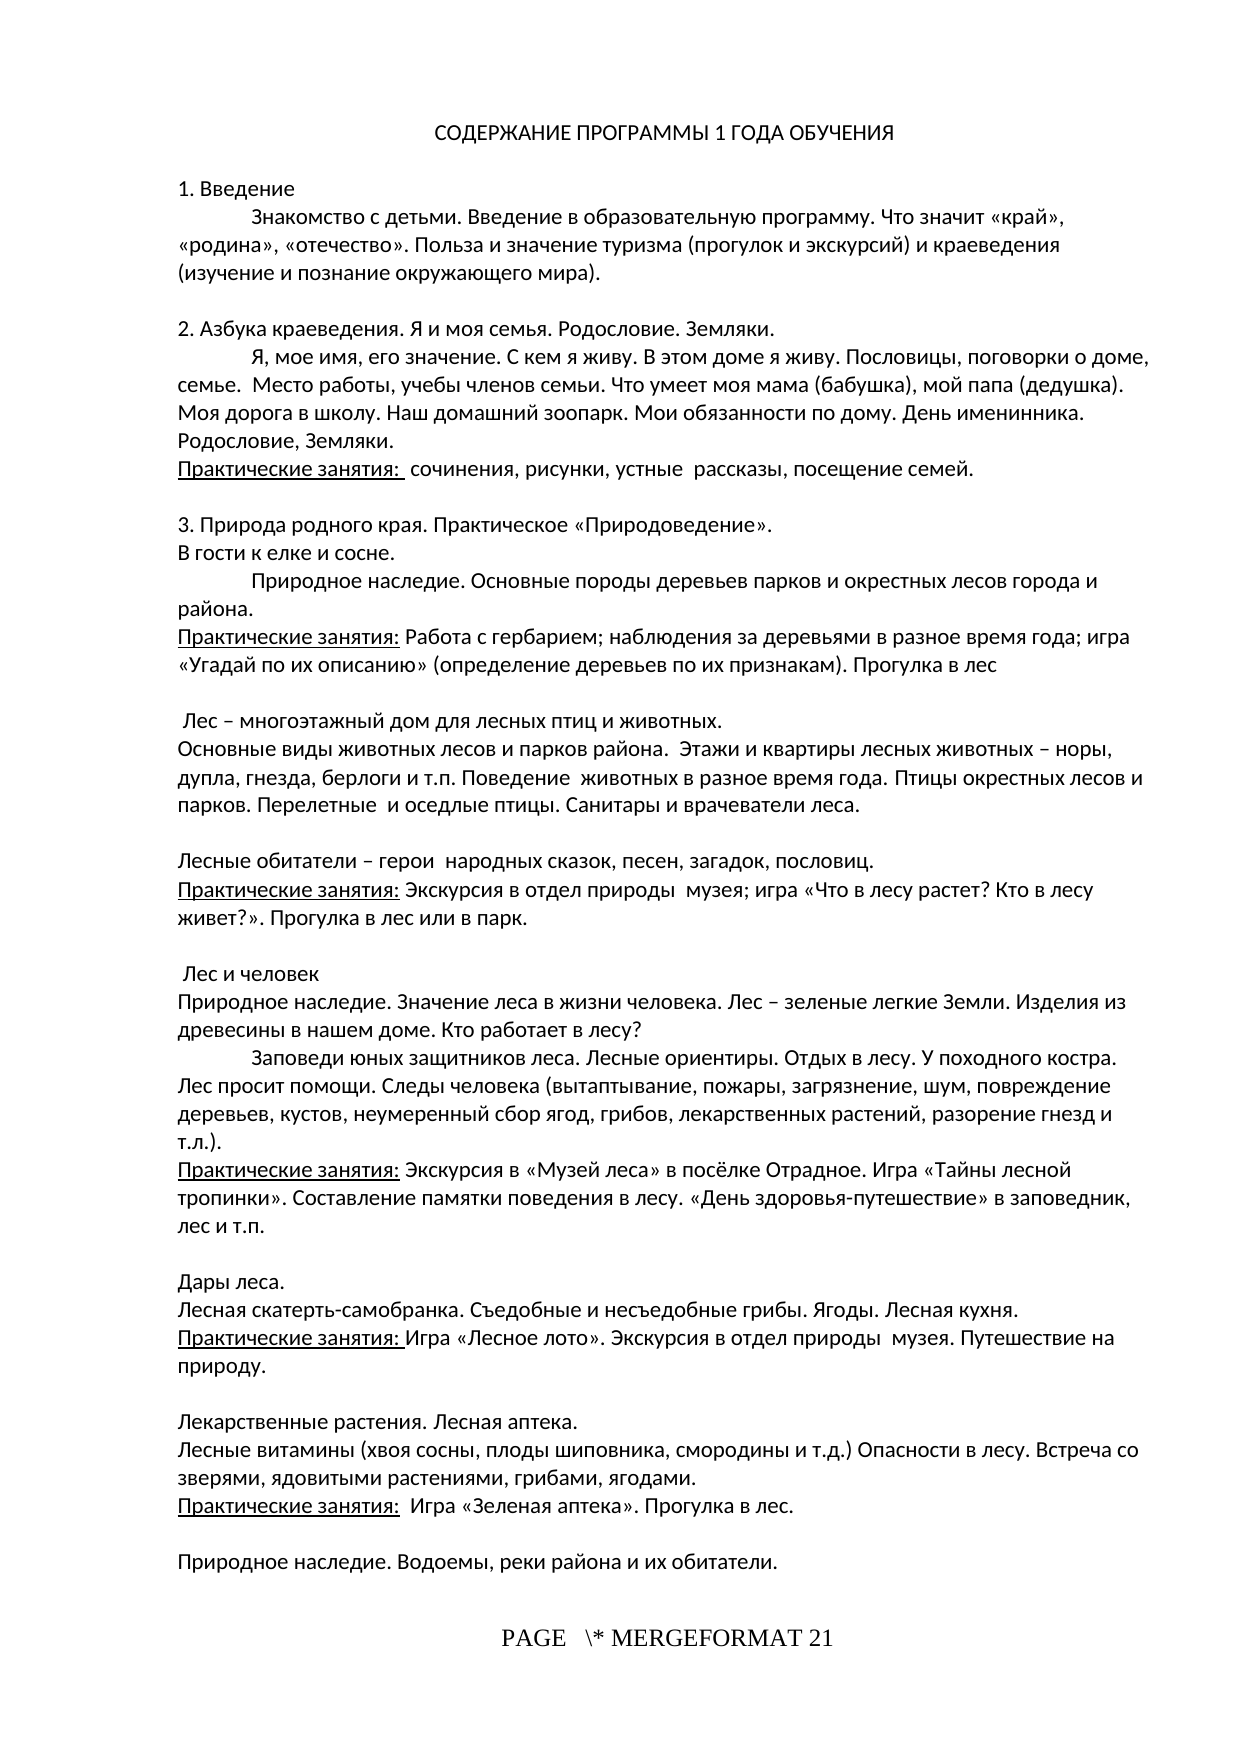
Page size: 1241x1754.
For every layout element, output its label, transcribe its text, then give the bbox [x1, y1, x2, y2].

text В гости к елке и сосне. [177, 538, 1152, 566]
text Практические занятия: Игра «Лесное лото». Экскурсия в отдел природы музея. Путешествие на природу. [177, 1323, 1152, 1379]
text Практические занятия: Экскурсия в «Музей леса» в посёлке Отрадное. Игра «Тайны лесной тропинки». Составление памятки поведения в лесу. «День здоровья-путешествие» в заповедник, лес и т.п. [177, 1155, 1152, 1239]
text 1. Введение [177, 174, 1152, 202]
text Практические занятия: Работа с гербарием; наблюдения за деревьями в разное время года; игра «Угадай по их описанию» (определение деревьев по их признакам). Прогулка в лес [177, 622, 1152, 678]
text Заповеди юных защитников леса. Лесные ориентиры. Отдых в лесу. У походного костра. Лес просит помощи. Следы человека (вытаптывание, пожары, загрязнение, шум, повреждение деревьев, кустов, неумеренный сбор ягод, грибов, лекарственных растений, разорение гнезд и т.л.). [177, 1043, 1152, 1155]
text 2. Азбука краеведения. Я и моя семья. Родословие. Земляки. [177, 314, 1152, 342]
text Природное наследие. Значение леса в жизни человека. Лес – зеленые легкие Земли. Изделия из древесины в нашем доме. Кто работает в лесу? [177, 987, 1152, 1043]
text Природное наследие. Водоемы, реки района и их обитатели. [177, 1547, 1152, 1575]
text 3. Природа родного края. Практическое «Природоведение». [177, 510, 1152, 538]
text Лекарственные растения. Лесная аптека. [177, 1407, 1152, 1435]
text Лес и человек [177, 959, 1152, 987]
text Практические занятия: Экскурсия в отдел природы музея; игра «Что в лесу растет? Кто в лесу живет?». Прогулка в лес или в парк. [177, 875, 1152, 931]
text Природное наследие. Основные породы деревьев парков и окрестных лесов города и района. [177, 566, 1152, 622]
text Практические занятия: Игра «Зеленая аптека». Прогулка в лес. [177, 1491, 1152, 1519]
text Лесная скатерть-самобранка. Съедобные и несъедобные грибы. Ягоды. Лесная кухня. [177, 1295, 1152, 1323]
text Дары леса. [177, 1267, 1152, 1295]
text Лесные витамины (хвоя сосны, плоды шиповника, смородины и т.д.) Опасности в лесу. Встреча со зверями, ядовитыми растениями, грибами, ягодами. [177, 1435, 1152, 1491]
text Лесные обитатели – герои народных сказок, песен, загадок, пословиц. [177, 847, 1152, 875]
text Практические занятия: сочинения, рисунки, устные рассказы, посещение семей. [177, 454, 1152, 482]
text Я, мое имя, его значение. С кем я живу. В этом доме я живу. Пословицы, поговорки о доме, семье. Место работы, учебы членов семьи. Что умеет моя мама (бабушка), мой папа (дедушка). Моя дорога в школу. Наш домашний зоопарк. Мои обязанности по дому. День именинника. Родословие, Земляки. [177, 342, 1152, 454]
text Лес – многоэтажный дом для лесных птиц и животных. [177, 707, 1152, 734]
text Знакомство с детьми. Введение в образовательную программу. Что значит «край», «родина», «отечество». Польза и значение туризма (прогулок и экскурсий) и краеведения (изучение и познание окружающего мира). [177, 202, 1152, 286]
text Основные виды животных лесов и парков района. Этажи и квартиры лесных животных – норы, дупла, гнезда, берлоги и т.п. Поведение животных в разное время года. Птицы окрестных лесов и парков. Перелетные и оседлые птицы. Санитары и врачеватели леса. [177, 734, 1152, 819]
text СОДЕРЖАНИЕ ПРОГРАММЫ 1 ГОДА ОБУЧЕНИЯ [177, 118, 1152, 146]
